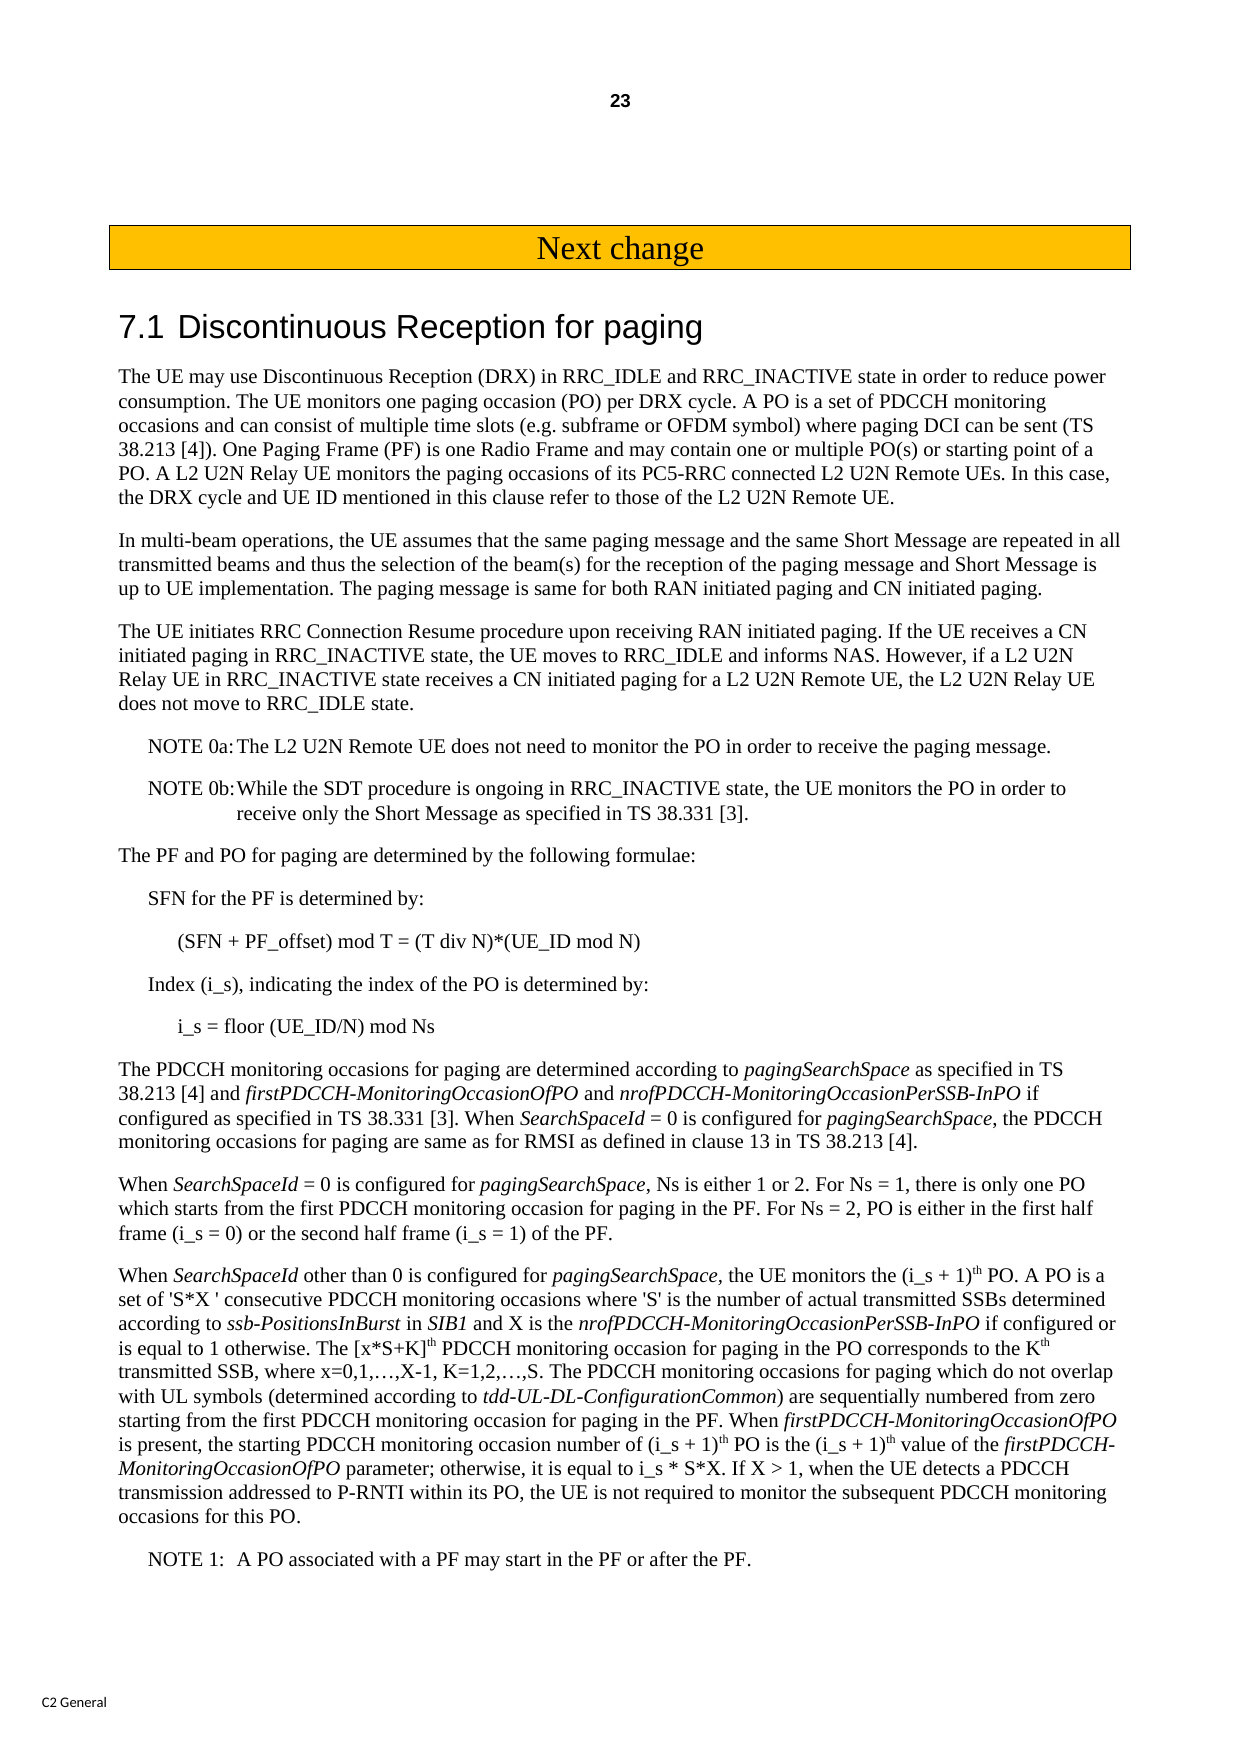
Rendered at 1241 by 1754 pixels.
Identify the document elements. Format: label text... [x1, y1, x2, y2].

text Index (i_s), indicating the index of the PO is determined by: [148, 972, 1122, 996]
text The PF and PO for paging are determined by the following formulae: [118, 843, 1122, 867]
text NOTE 1: A PO associated with a PF may start in the PF or after the PF. [148, 1547, 1122, 1571]
subtitle 7.1 Discontinuous Reception for paging [118, 307, 1122, 346]
text i_s = floor (UE_ID/N) mod Ns [177, 1014, 1122, 1038]
text (SFN + PF_offset) mod T = (T div N)*(UE_ID mod N) [177, 929, 1122, 953]
text NOTE 0b: While the SDT procedure is ongoing in RRC_INACTIVE state, the UE monitors the PO in order to receive only the Short Message as specified in TS 38.331 [3]. [148, 776, 1122, 824]
text The UE initiates RRC Connection Resume procedure upon receiving RAN initiated paging. If the UE receives a CN initiated paging in RRC_INACTIVE state, the UE moves to RRC_IDLE and informs NAS. However, if a L2 U2N Relay UE in RRC_INACTIVE state receives a CN initiated paging for a L2 U2N Remote UE, the L2 U2N Relay UE does not move to RRC_IDLE state. [118, 618, 1122, 715]
text The UE may use Discontinuous Reception (DRX) in RRC_IDLE and RRC_INACTIVE state in order to reduce power consumption. The UE monitors one paging occasion (PO) per DRX cycle. A PO is a set of PDCCH monitoring occasions and can consist of multiple time slots (e.g. subframe or OFDM symbol) where paging DCI can be sent (TS 38.213 [4]). One Paging Frame (PF) is one Radio Frame and may contain one or multiple PO(s) or starting point of a PO. A L2 U2N Relay UE monitors the paging occasions of its PC5-RRC connected L2 U2N Remote UEs. In this case, the DRX cycle and UE ID mentioned in this clause refer to those of the L2 U2N Remote UE. [118, 364, 1122, 509]
text When SearchSpaceId other than 0 is configured for pagingSearchSpace, the UE monitors the (i_s + 1)th PO. A PO is a set of 'S*X ' consecutive PDCCH monitoring occasions where 'S' is the number of actual transmitted SSBs determined according to ssb-PositionsInBurst in SIB1 and X is the nrofPDCCH-MonitoringOccasionPerSSB-InPO if configured or is equal to 1 otherwise. The [x*S+K]th PDCCH monitoring occasion for paging in the PO corresponds to the Kth transmitted SSB, where x=0,1,…,X-1, K=1,2,…,S. The PDCCH monitoring occasions for paging which do not overlap with UL symbols (determined according to tdd-UL-DL-ConfigurationCommon) are sequentially numbered from zero starting from the first PDCCH monitoring occasion for paging in the PF. When firstPDCCH-MonitoringOccasionOfPO is present, the starting PDCCH monitoring occasion number of (i_s + 1)th PO is the (i_s + 1)th value of the firstPDCCH-MonitoringOccasionOfPO parameter; otherwise, it is equal to i_s * S*X. If X > 1, when the UE detects a PDCCH transmission addressed to P-RNTI within its PO, the UE is not required to monitor the subsequent PDCCH monitoring occasions for this PO. [118, 1263, 1122, 1528]
text When SearchSpaceId = 0 is configured for pagingSearchSpace, Ns is either 1 or 2. For Ns = 1, there is only one PO which starts from the first PDCCH monitoring occasion for paging in the PF. For Ns = 2, PO is either in the first half frame (i_s = 0) or the second half frame (i_s = 1) of the PF. [118, 1172, 1122, 1244]
text SFN for the PF is determined by: [148, 886, 1122, 910]
text The PDCCH monitoring occasions for paging are determined according to pagingSearchSpace as specified in TS 38.213 [4] and firstPDCCH-MonitoringOccasionOfPO and nrofPDCCH-MonitoringOccasionPerSSB-InPO if configured as specified in TS 38.331 [3]. When SearchSpaceId = 0 is configured for pagingSearchSpace, the PDCCH monitoring occasions for paging are same as for RMSI as defined in clause 13 in TS 38.213 [4]. [118, 1057, 1122, 1153]
text NOTE 0a: The L2 U2N Remote UE does not need to monitor the PO in order to receive the paging message. [148, 733, 1122, 758]
text In multi-beam operations, the UE assumes that the same paging message and the same Short Message are repeated in all transmitted beams and thus the selection of the beam(s) for the reception of the paging message and Short Message is up to UE implementation. The paging message is same for both RAN initiated paging and CN initiated paging. [118, 528, 1122, 600]
text Next change [110, 226, 1130, 269]
